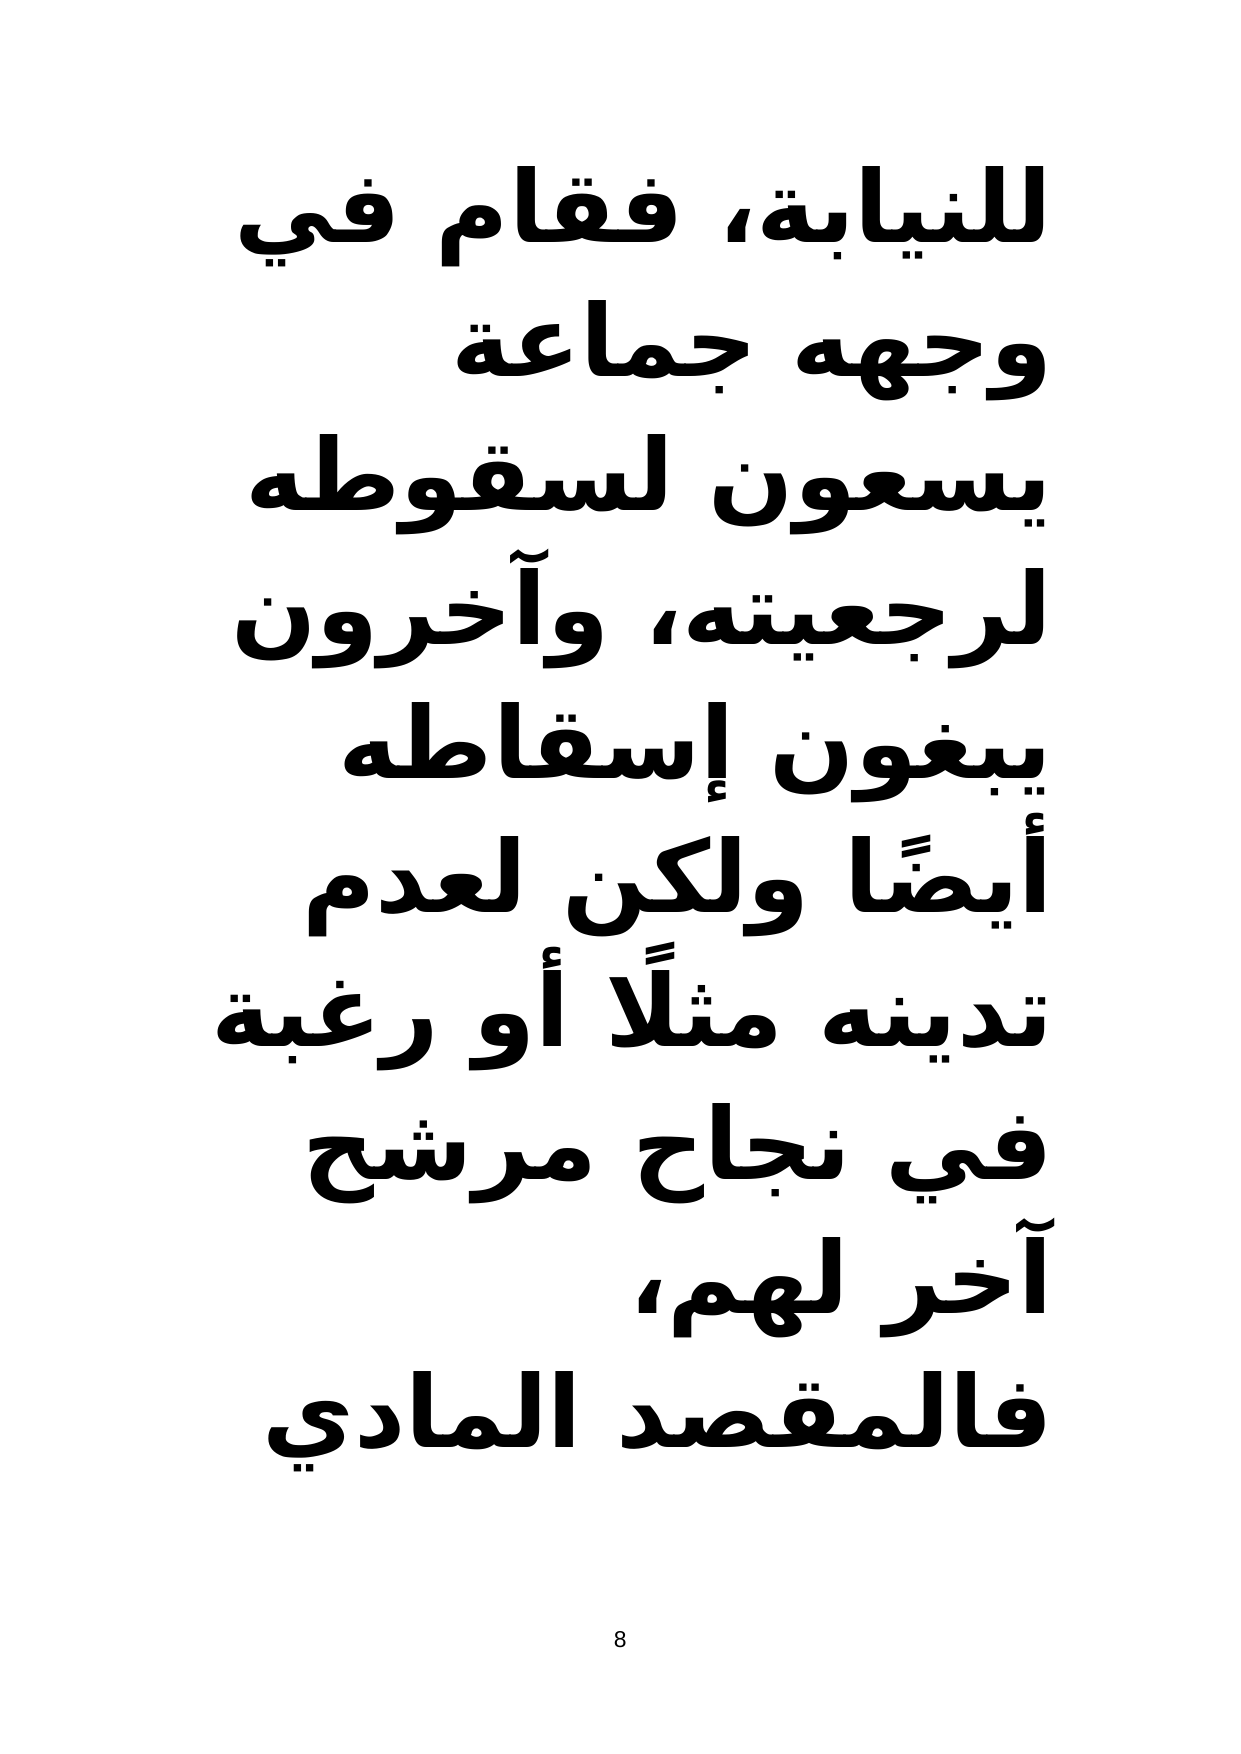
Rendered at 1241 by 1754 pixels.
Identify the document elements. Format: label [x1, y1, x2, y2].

text [187, 150, 1053, 1471]
